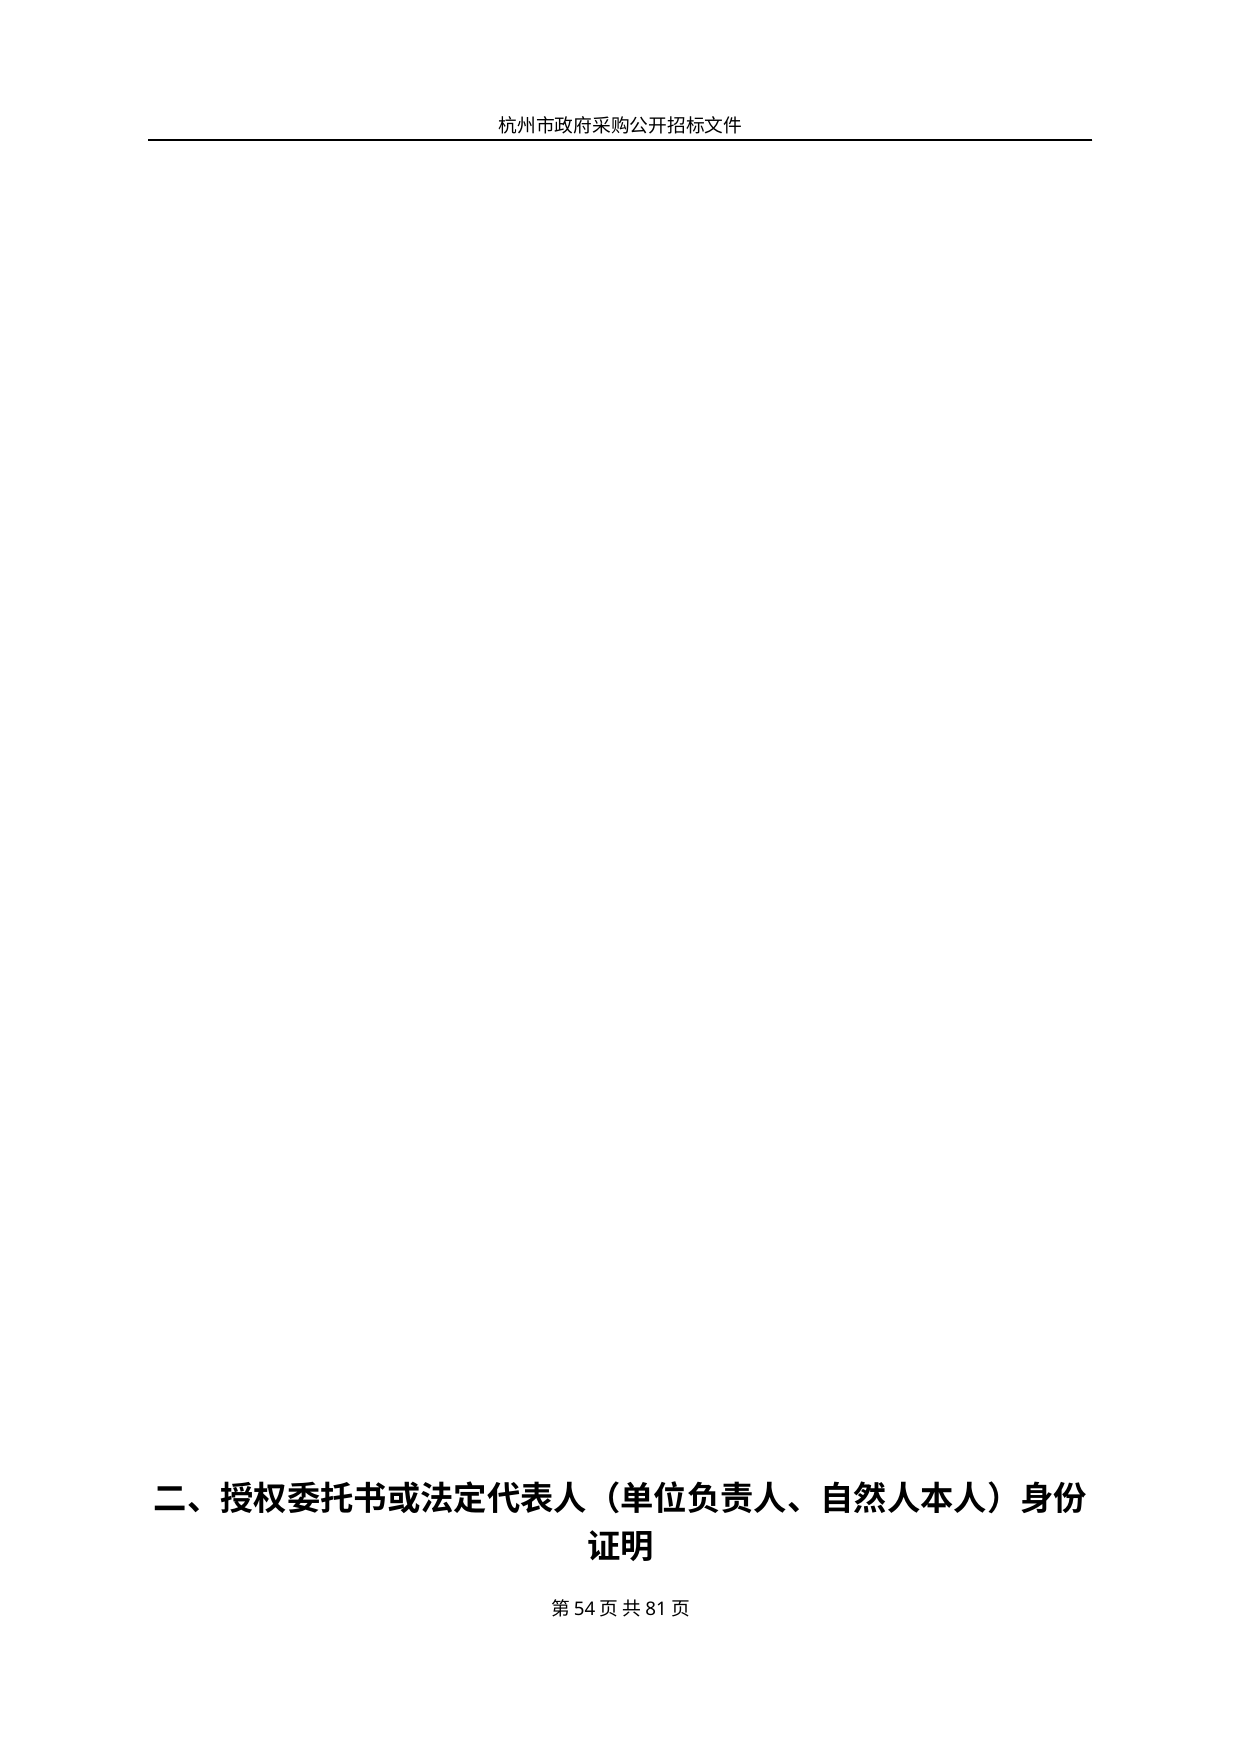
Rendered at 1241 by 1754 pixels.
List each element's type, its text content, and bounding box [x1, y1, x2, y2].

text 二、授权委托书或法定代表人（单位负责人、自然人本人）身份证明 [148, 1472, 1092, 1568]
